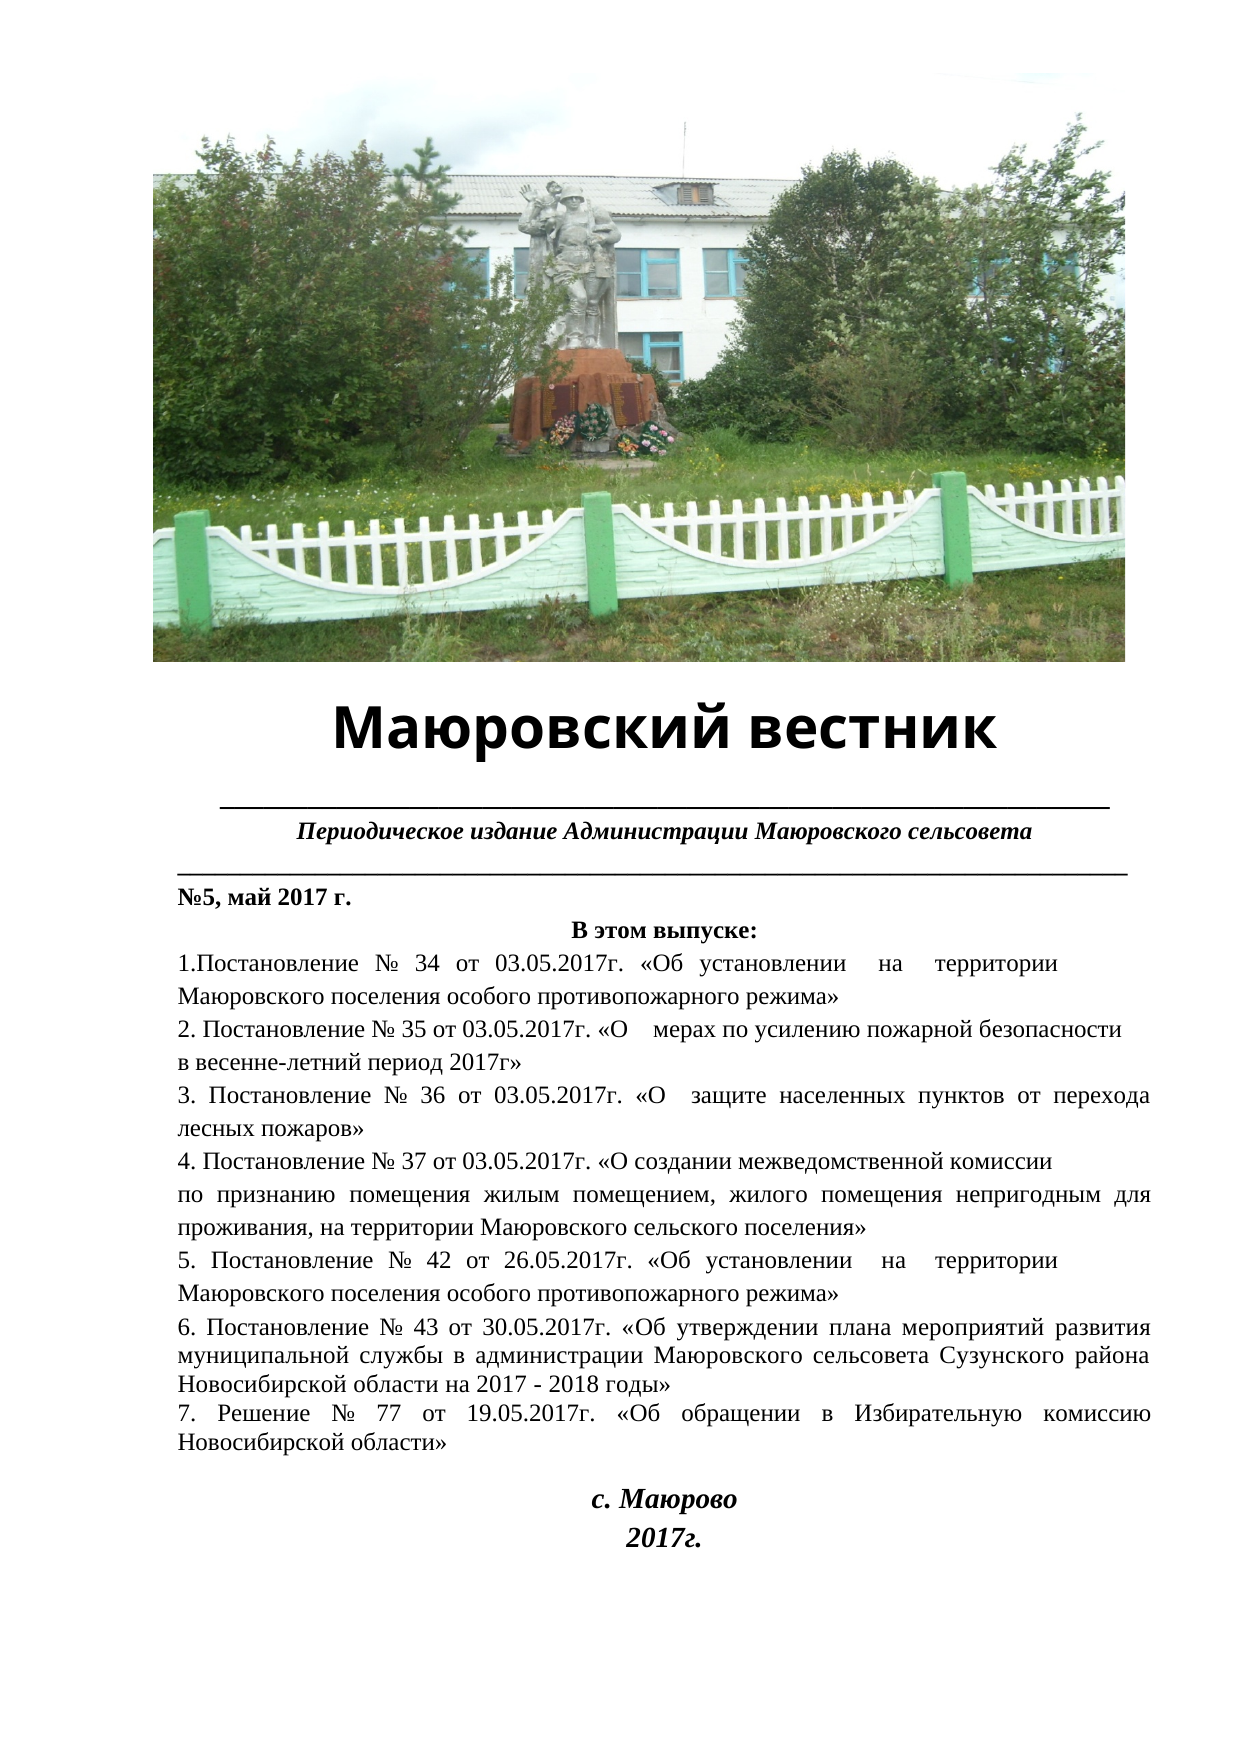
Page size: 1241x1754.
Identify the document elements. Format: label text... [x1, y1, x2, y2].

text 5. Постановление № 42 от 26.05.2017г. «Об установлении на территории Маюровского поселения особого противопожарного режима» [177, 1246, 1058, 1307]
text 2. Постановление № 35 от 03.05.2017г. «О мерах по усилению пожарной безопасности [177, 1014, 1152, 1043]
text в весенне-летний период 2017г» [177, 1047, 1152, 1076]
text 2017г. [177, 1520, 1152, 1554]
text 3. Постановление № 36 от 03.05.2017г. «О защите населенных пунктов от перехода лесных пожаров» [177, 1080, 1152, 1142]
text 1.Постановление № 34 от 03.05.2017г. «Об установлении на территории Маюровского поселения особого противопожарного режима» [177, 948, 1058, 1010]
text 7. Решение № 77 от 19.05.2017г. «Об обращении в Избирательную комиссию Новосибирской области» [177, 1398, 1152, 1455]
text 6. Постановление № 43 от 30.05.2017г. «Об утверждении плана мероприятий развития муниципальной службы в администрации Маюровского сельсовета Сузунского района Новосибирской области на 2017 - 2018 годы» [177, 1312, 1152, 1398]
text с. Маюрово [177, 1482, 1152, 1515]
text ____________________________________________________________________________ [177, 849, 1152, 878]
text _____________________________________________________________ [177, 778, 1152, 811]
text Периодическое издание Администрации Маюровского сельсовета [177, 816, 1152, 845]
text №5, май 2017 г. [177, 882, 1152, 911]
text по признанию помещения жилым помещением, жилого помещения непригодным для проживания, на территории Маюровского сельского поселения» [177, 1179, 1152, 1241]
text 4. Постановление № 37 от 03.05.2017г. «О создании межведомственной комиссии [177, 1146, 1152, 1175]
picture [153, 73, 1125, 661]
text В этом выпуске: [177, 915, 1152, 944]
